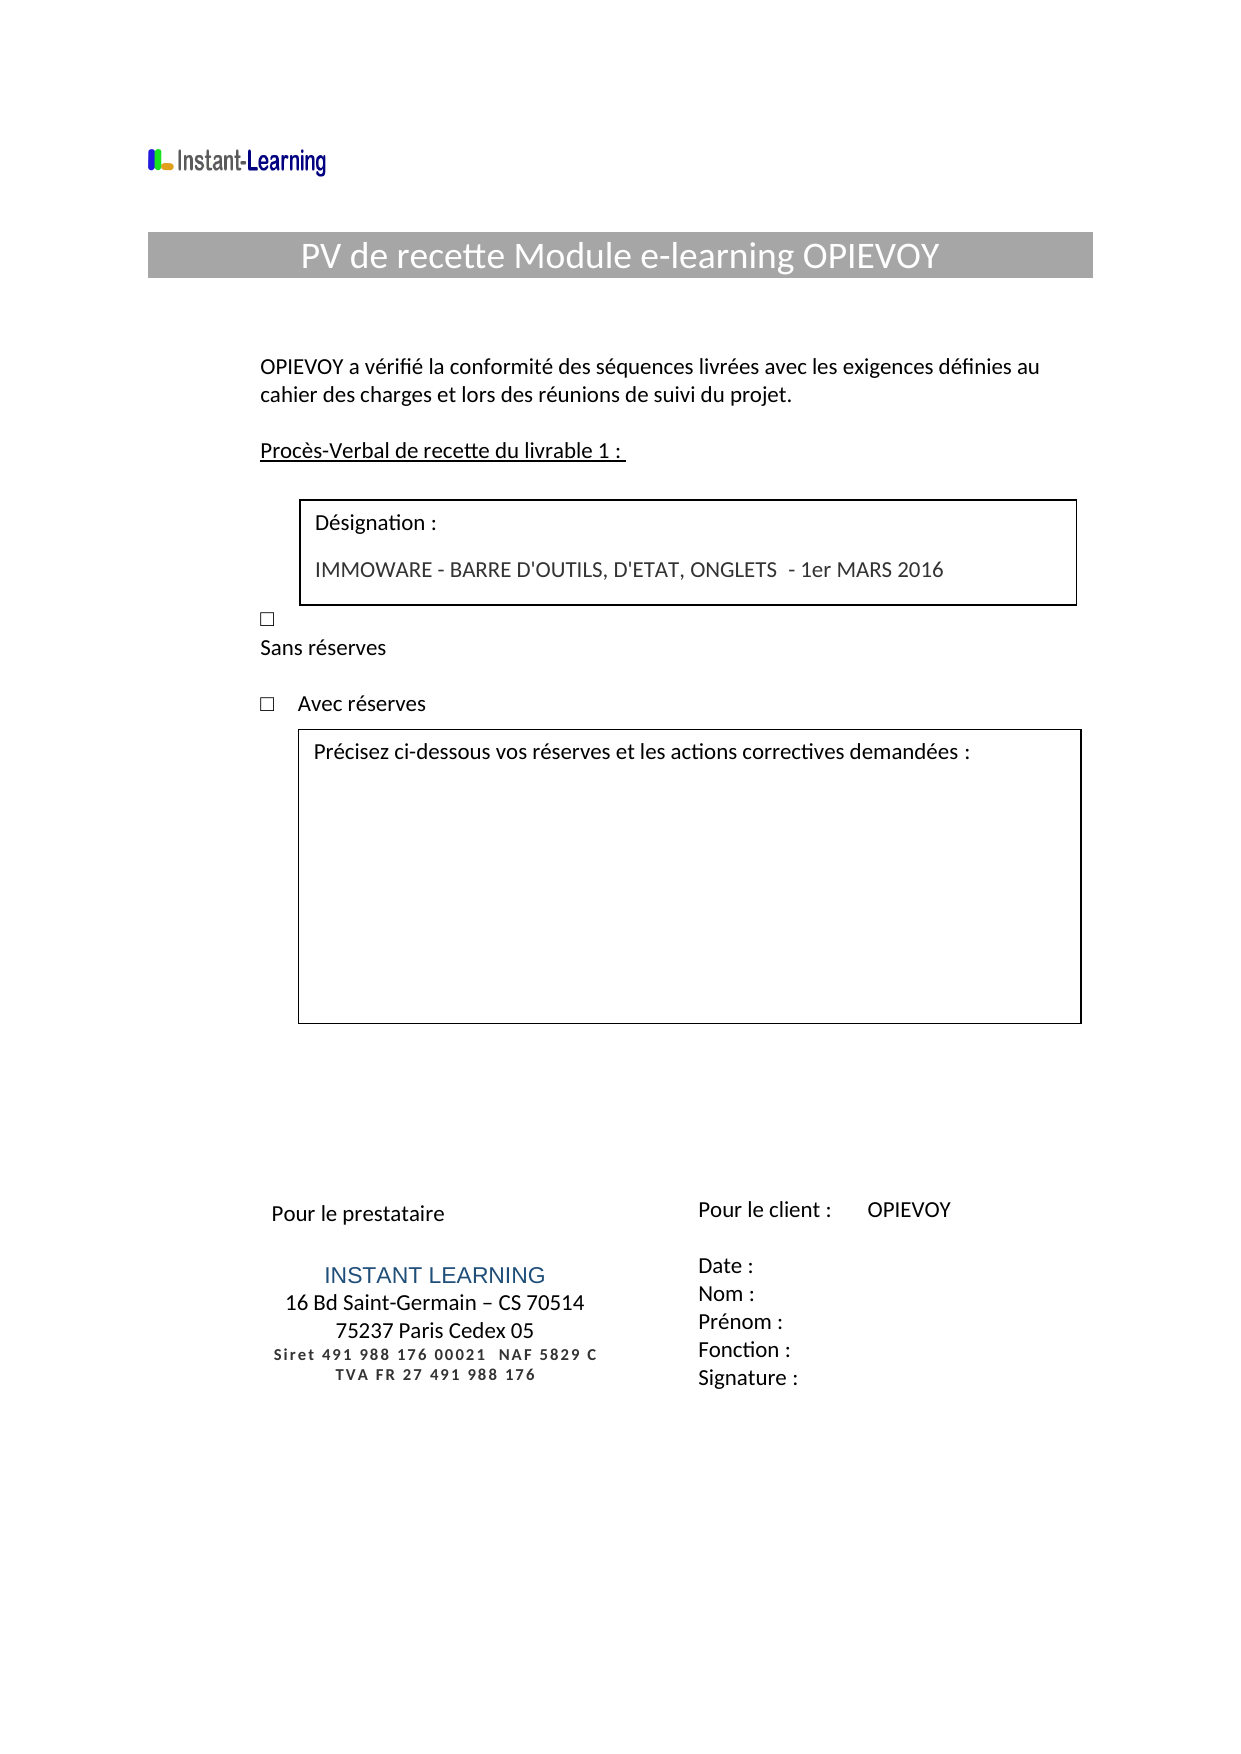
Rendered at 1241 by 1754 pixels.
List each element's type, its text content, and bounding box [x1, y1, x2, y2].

text Procès-Verbal de recette du livrable 1 : [260, 436, 1093, 464]
list Sans réserves [260, 604, 1093, 661]
picture [147, 147, 326, 177]
text PV de recette Module e-learning OPIEVOY [148, 232, 1093, 278]
list Avec réserves [260, 689, 1093, 718]
table_header Pour le prestataire INSTANT LEARNING 16 Bd Saint-Germain – CS 70514 75237 Paris Cedex 05 Siret 491 988 176 00021 NAF 5829 C TVA FR 27 491 988 176 [260, 1195, 687, 1475]
text OPIEVOY a vérifié la conformité des séquences livrées avec les exigences définies au cahier des charges et lors des réunions de suivi du projet. [260, 352, 1093, 408]
table_header Pour le client : OPIEVOY Date : Nom : Prénom : Fonction : Signature : [687, 1195, 1093, 1475]
